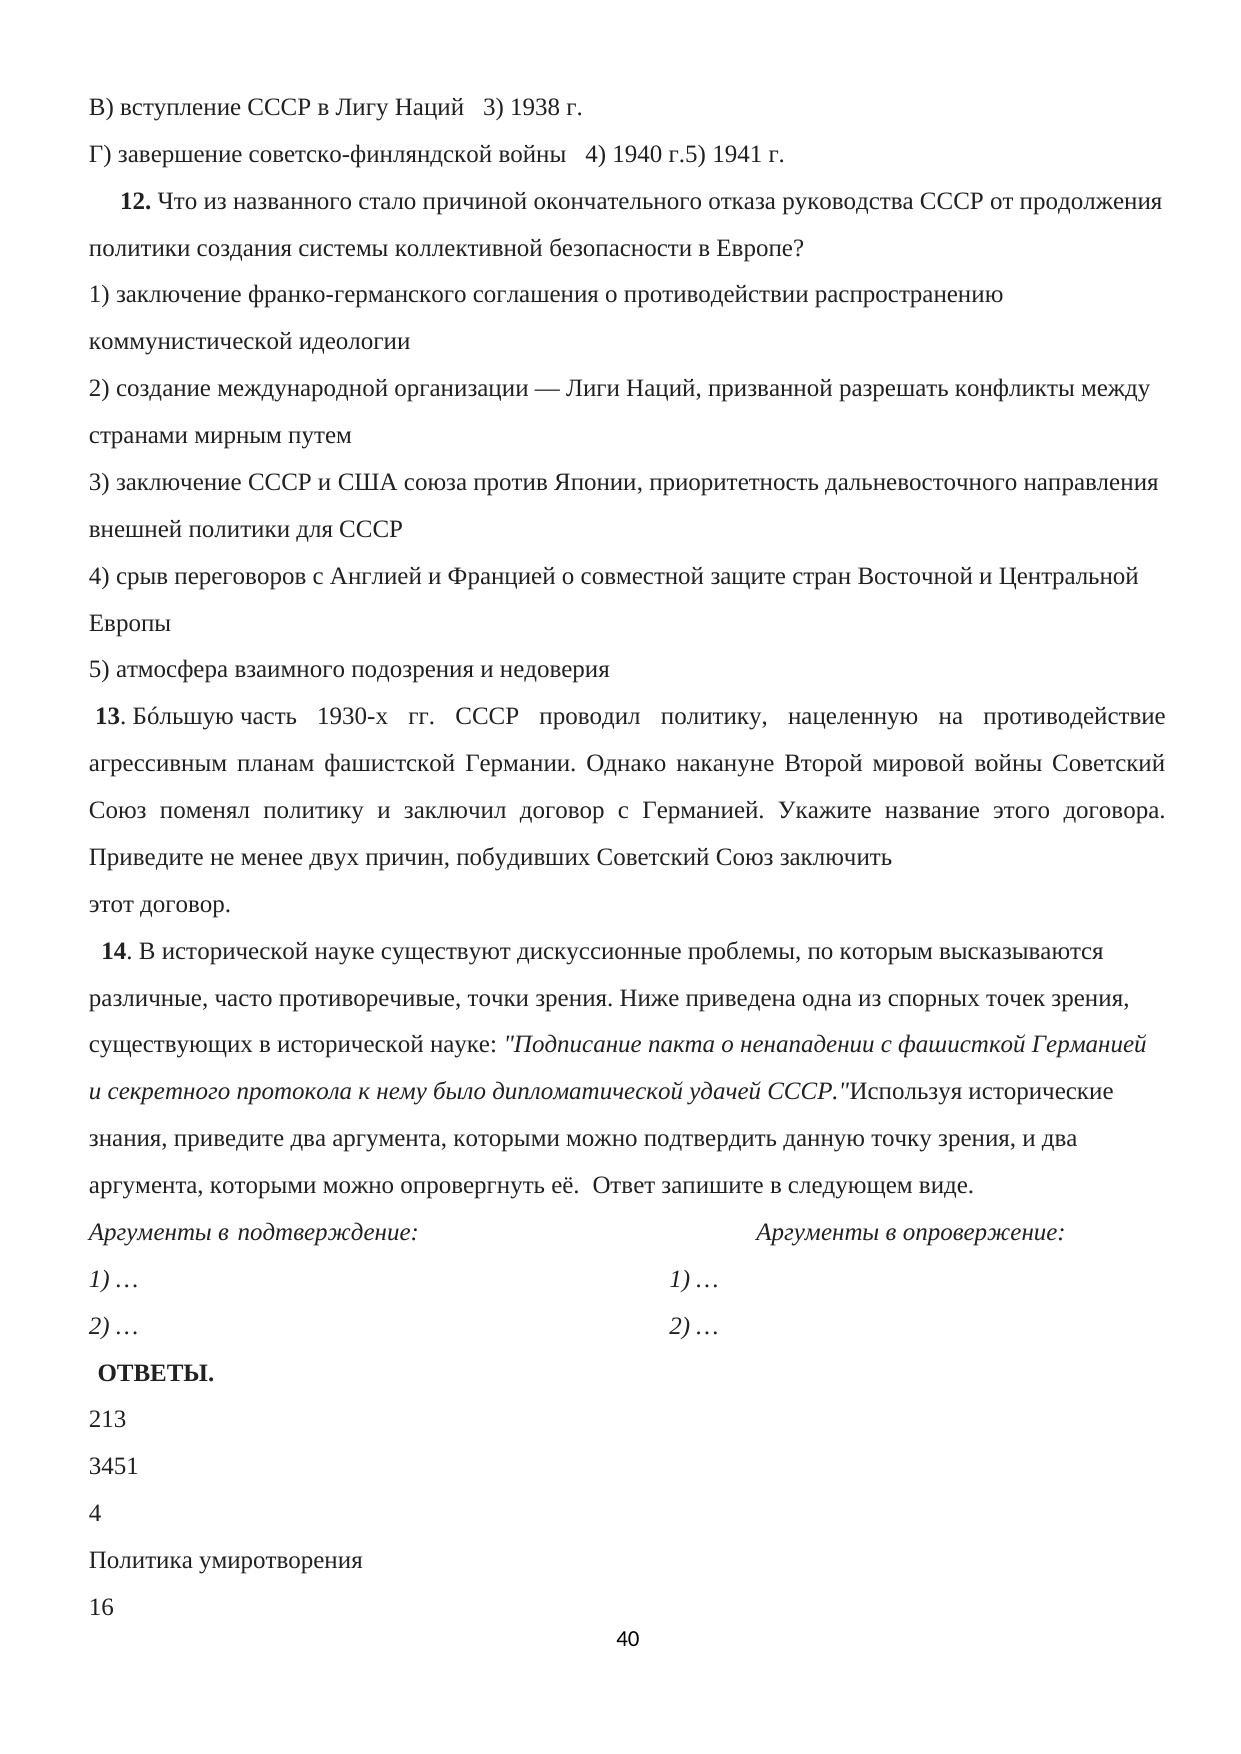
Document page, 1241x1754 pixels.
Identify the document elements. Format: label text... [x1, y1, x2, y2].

text 3451 [89, 1433, 1167, 1480]
text 14. В исторической науке существуют дискуссионные проблемы, по которым высказываются различные, часто противоречивые, точки зрения. Ниже приведена одна из спорных точек зрения, существующих в исторической науке: "Подписание пакта о ненападении с фашисткой Германией и секретного протокола к нему было дипломатической удачей СССР."Используя исторические знания, приведите два аргумента, которыми можно подтвердить данную точку зрения, и два аргумента, которыми можно опровергнуть её. Ответ запишите в следующем виде. [89, 918, 1167, 1199]
text 4 [89, 1480, 1167, 1527]
text Аргументы в подтверждение: Аргументы в опровержение: [89, 1199, 1167, 1246]
text 16 [89, 1574, 1167, 1621]
text 2) создание международной организации — Лиги Наций, призванной разрешать конфликты между странами мирным путем [89, 355, 1167, 449]
text 213 [89, 1386, 1167, 1433]
text 1) … 1) … [89, 1246, 1167, 1293]
text ОТВЕТЫ. [89, 1339, 1167, 1386]
text 4) срыв переговоров с Англией и Францией о совместной защите стран Восточной и Центральной Европы [89, 543, 1167, 636]
text Политика умиротворения [89, 1527, 1167, 1574]
text 1) заключение франко-германского соглашения о противодействии распространению коммунистической идеологии [89, 261, 1167, 355]
text этот договор. [89, 871, 1167, 918]
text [89, 74, 1167, 168]
text 3) заключение СССР и США союза против Японии, приоритетность дальневосточного направления внешней политики для СССР [89, 449, 1167, 543]
text 13. Бóльшую часть 1930-х гг. СССР проводил политику, нацеленную на противодействие агрессивным планам фашистской Германии. Однако накануне Второй мировой войны Советский Союз поменял политику и заключил договор с Германией. Укажите название этого договора. Приведите не менее двух причин, побудивших Советский Союз заключить [89, 683, 1167, 871]
text 12. Что из названного стало причиной окончательного отказа руководства СССР от продолжения политики создания системы коллективной безопасности в Европе? [89, 168, 1167, 261]
text 2) … 2) … [89, 1293, 1167, 1339]
text 5) атмосфера взаимного подозрения и недоверия [89, 636, 1167, 683]
